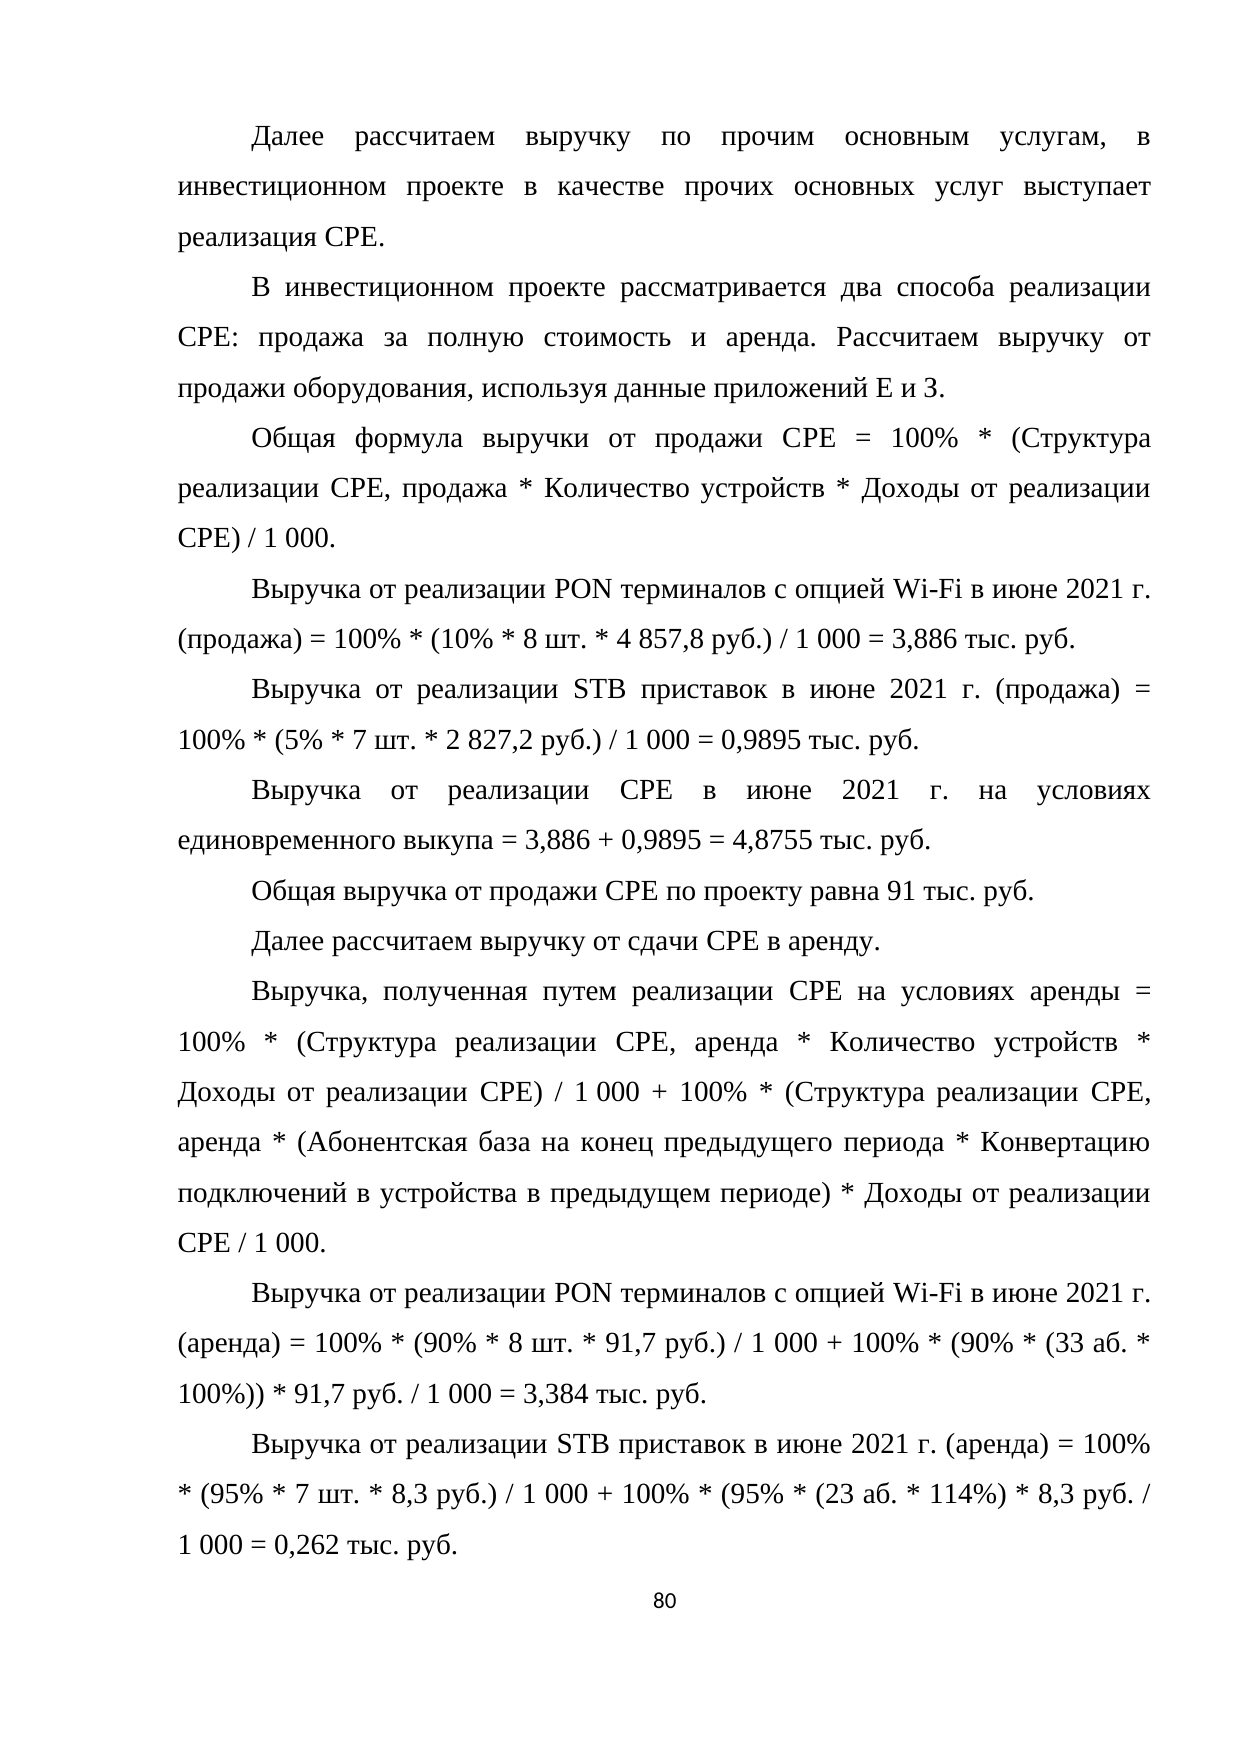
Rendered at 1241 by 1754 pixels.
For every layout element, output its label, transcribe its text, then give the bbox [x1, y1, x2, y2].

text Выручка от реализации STB приставок в июне 2021 г. (аренда) = 100% * (95% * 7 шт. * 8,3 руб.) / 1 000 + 100% * (95% * (23 аб. * 114%) * 8,3 руб. / 1 000 = 0,262 тыс. руб. [177, 1426, 1152, 1560]
text Далее рассчитаем выручку по прочим основным услугам, в инвестиционном проекте в качестве прочих основных услуг выступает реализация CPE. [177, 118, 1152, 252]
text Выручка от реализации STB приставок в июне 2021 г. (продажа) = 100% * (5% * 7 шт. * 2 827,2 руб.) / 1 000 = 0,9895 тыс. руб. [177, 672, 1152, 755]
text Выручка от реализации PON терминалов с опцией Wi-Fi в июне 2021 г. (аренда) = 100% * (90% * 8 шт. * 91,7 руб.) / 1 000 + 100% * (90% * (33 аб. * 100%)) * 91,7 руб. / 1 000 = 3,384 тыс. руб. [177, 1275, 1152, 1409]
text Далее рассчитаем выручку от сдачи CPE в аренду. [177, 923, 1152, 957]
text Выручка, полученная путем реализации CPE на условиях аренды = 100% * (Структура реализации CPE, аренда * Количество устройств * Доходы от реализации CPE) / 1 000 + 100% * (Структура реализации CPE, аренда * (Абонентская база на конец предыдущего периода * Конвертацию подключений в устройства в предыдущем периоде) * Доходы от реализации CPE / 1 000. [177, 973, 1152, 1258]
text Выручка от реализации CPE в июне 2021 г. на условиях единовременного выкупа = 3,886 + 0,9895 = 4,8755 тыс. руб. [177, 772, 1152, 856]
text Общая выручка от продажи CPE по проекту равна 91 тыс. руб. [177, 873, 1152, 906]
text Выручка от реализации PON терминалов с опцией Wi-Fi в июне 2021 г. (продажа) = 100% * (10% * 8 шт. * 4 857,8 руб.) / 1 000 = 3,886 тыс. руб. [177, 571, 1152, 655]
text Общая формула выручки от продажи СPE = 100% * (Структура реализации CPE, продажа * Количество устройств * Доходы от реализации CPE) / 1 000. [177, 420, 1152, 554]
text В инвестиционном проекте рассматривается два способа реализации СPE: продажа за полную стоимость и аренда. Рассчитаем выручку от продажи оборудования, используя данные приложений Е и З. [177, 269, 1152, 403]
